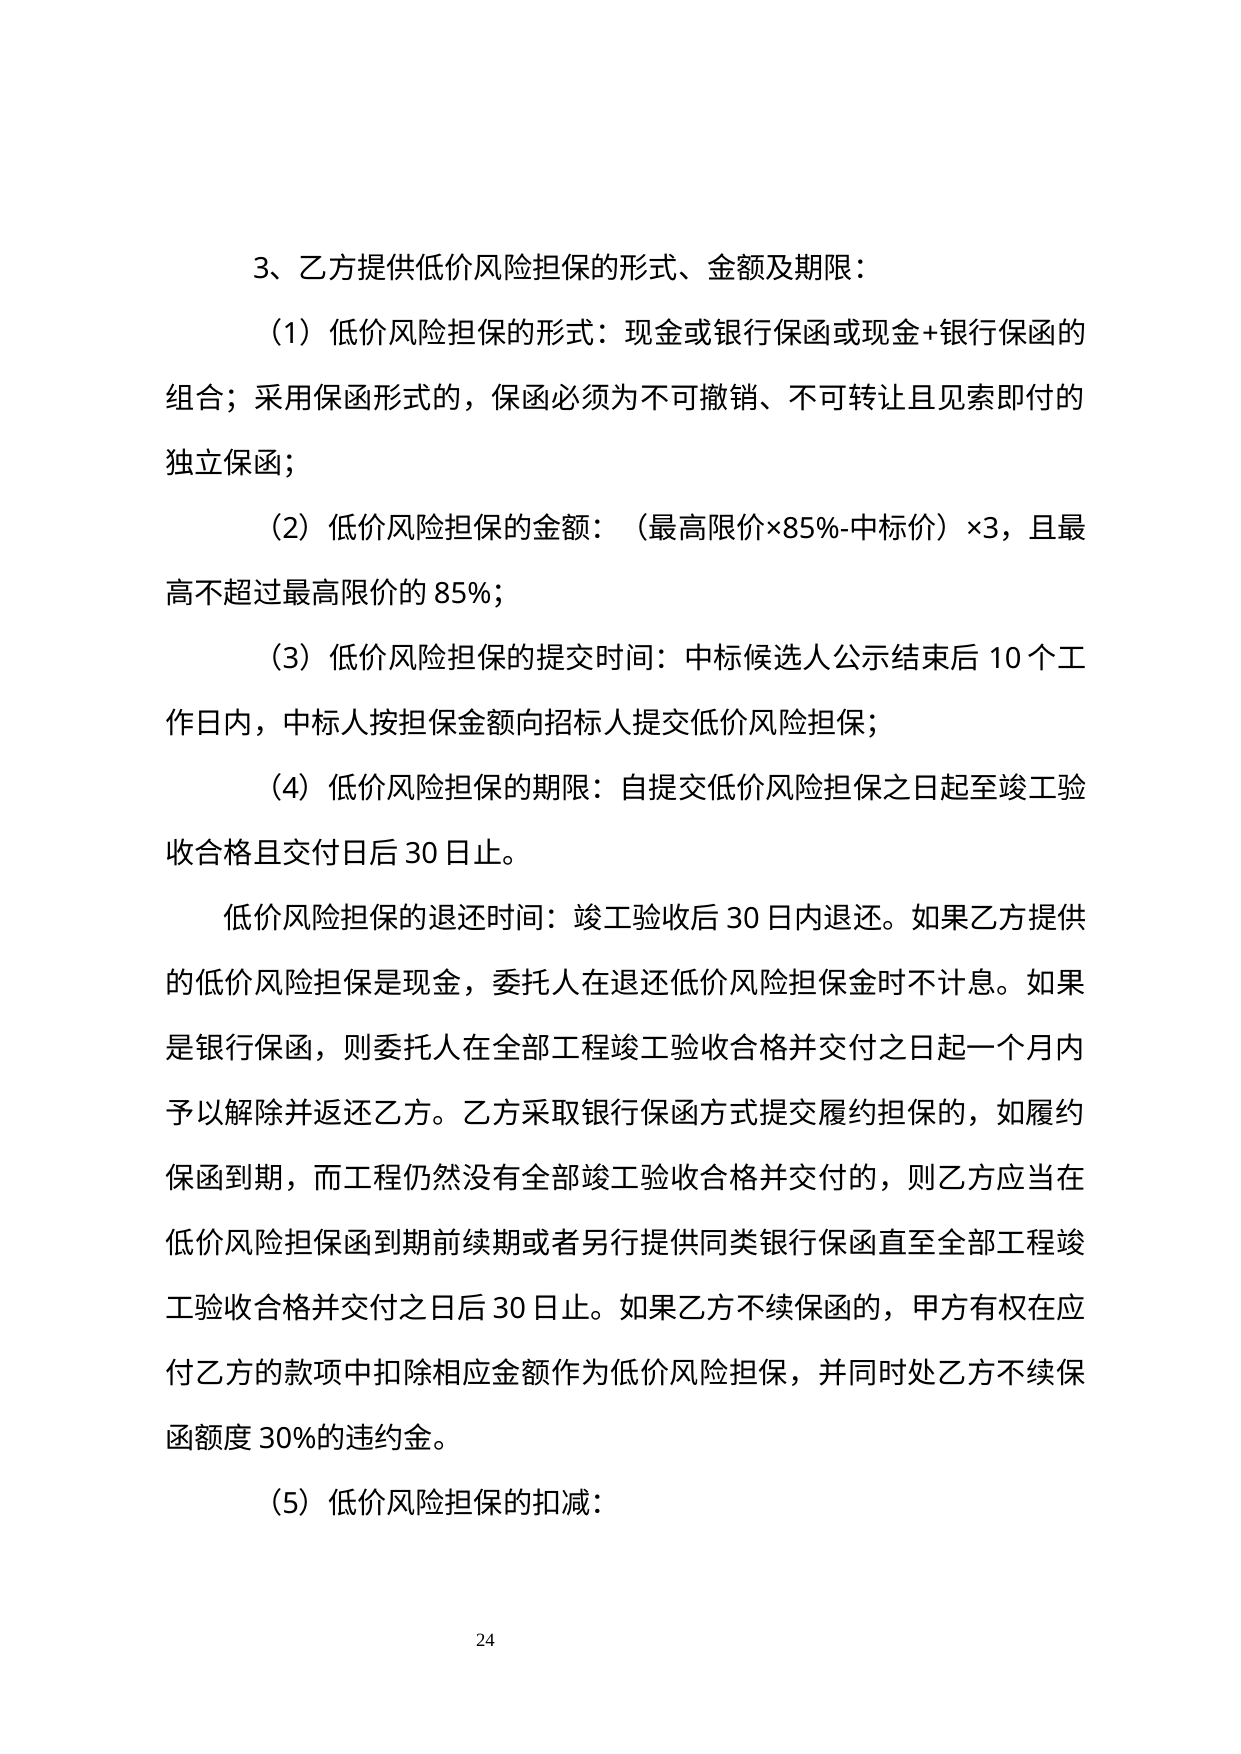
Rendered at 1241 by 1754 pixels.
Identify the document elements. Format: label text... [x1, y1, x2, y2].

text 低价风险担保的退还时间：竣工验收后30日内退还。如果乙方提供的低价风险担保是现金，委托人在退还低价风险担保金时不计息。如果是银行保函，则委托人在全部工程竣工验收合格并交付之日起一个月内予以解除并返还乙方。乙方采取银行保函方式提交履约担保的，如履约保函到期，而工程仍然没有全部竣工验收合格并交付的，则乙方应当在低价风险担保函到期前续期或者另行提供同类银行保函直至全部工程竣工验收合格并交付之日后30日止。如果乙方不续保函的，甲方有权在应付乙方的款项中扣除相应金额作为低价风险担保，并同时处乙方不续保函额度30%的违约金。 [165, 883, 1087, 1468]
text （3）低价风险担保的提交时间：中标候选人公示结束后10个工作日内，中标人按担保金额向招标人提交低价风险担保； [165, 623, 1087, 753]
text （4）低价风险担保的期限：自提交低价风险担保之日起至竣工验收合格且交付日后30日止。 [165, 753, 1087, 883]
text 3、乙方提供低价风险担保的形式、金额及期限： [165, 233, 1087, 298]
text （2）低价风险担保的金额：（最高限价×85%-中标价）×3，且最高不超过最高限价的85%； [165, 493, 1087, 623]
text （5）低价风险担保的扣减： [165, 1468, 1087, 1533]
text （1）低价风险担保的形式：现金或银行保函或现金+银行保函的组合；采用保函形式的，保函必须为不可撤销、不可转让且见索即付的独立保函； [165, 298, 1087, 493]
